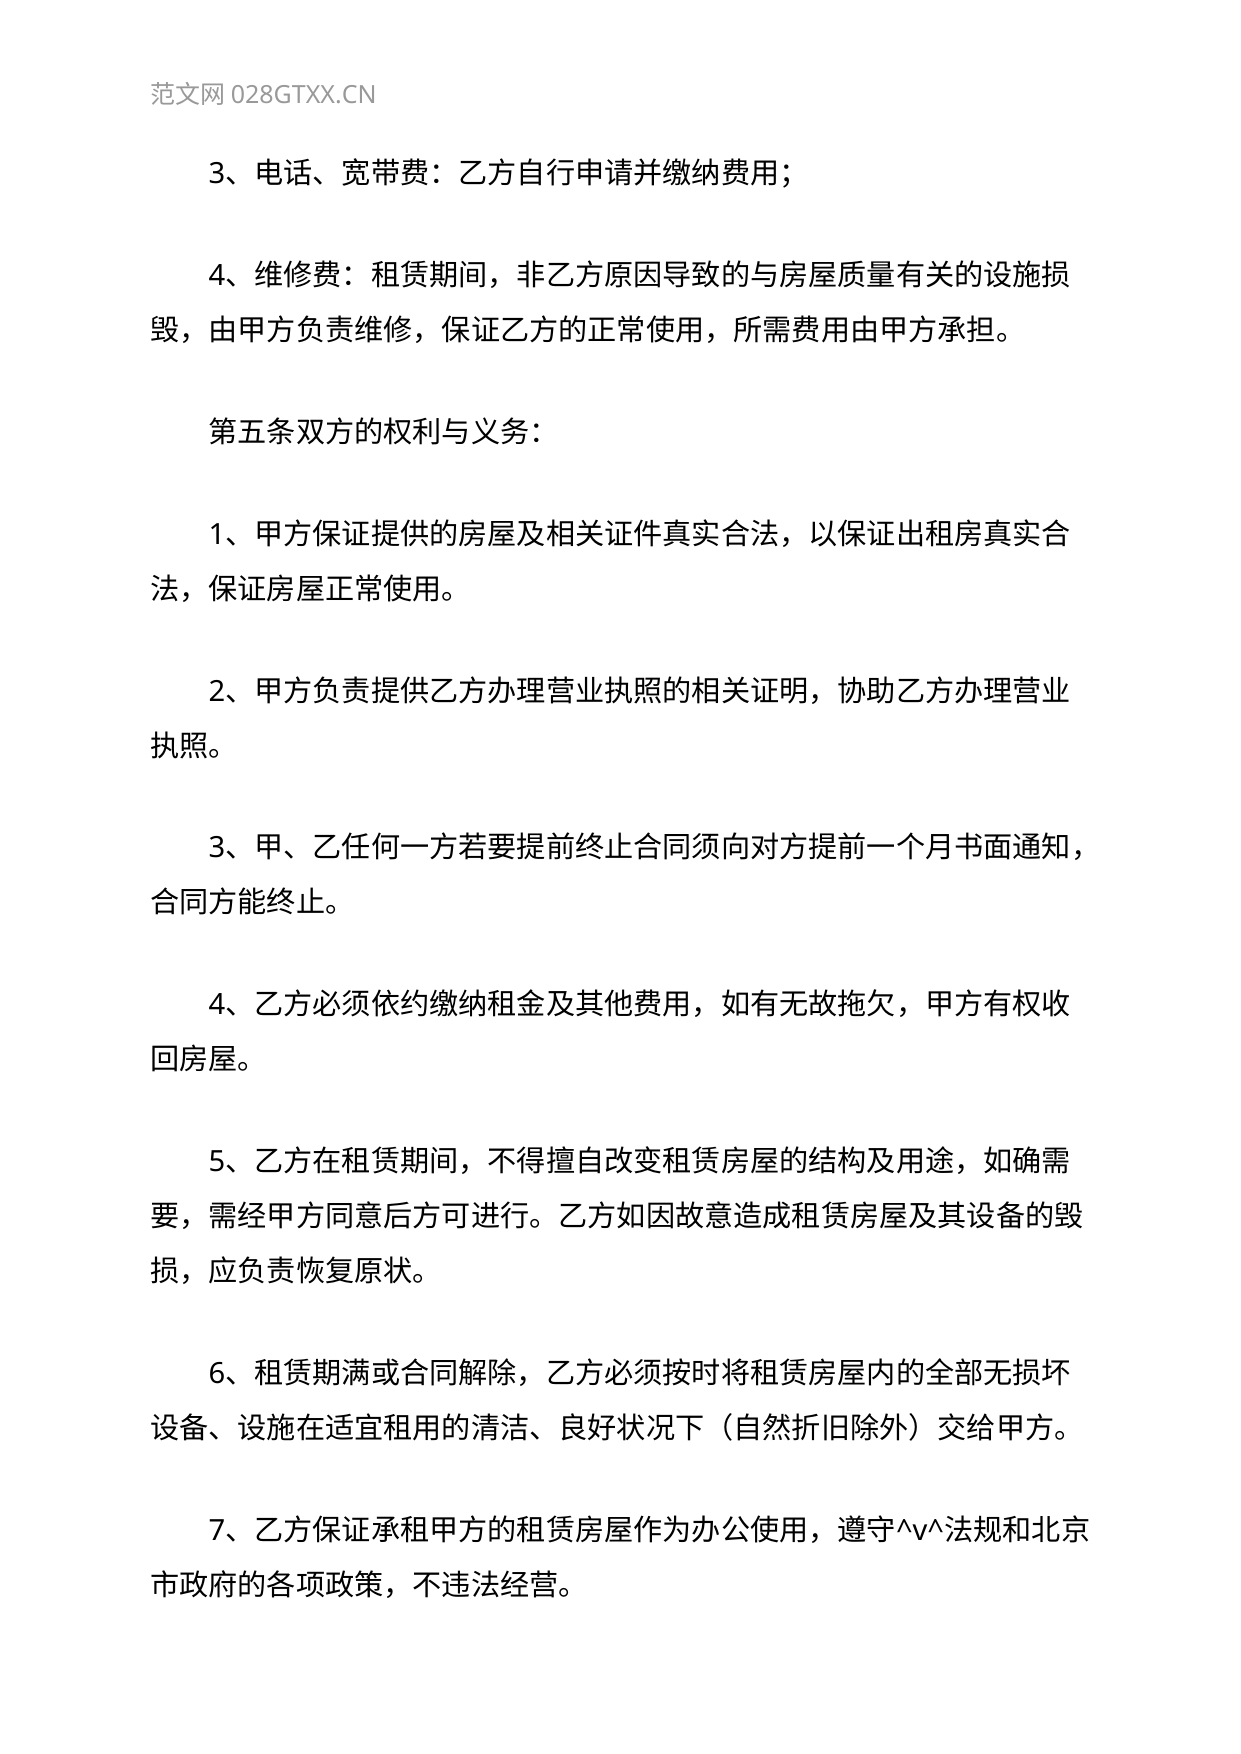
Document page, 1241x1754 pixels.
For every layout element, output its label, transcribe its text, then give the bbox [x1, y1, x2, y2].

text 7、乙方保证承租甲方的租赁房屋作为办公使用，遵守^v^法规和北京市政府的各项政策，不违法经营。 [150, 1506, 1090, 1603]
text 3、电话、宽带费：乙方自行申请并缴纳费用； [150, 150, 1090, 192]
text 6、租赁期满或合同解除，乙方必须按时将租赁房屋内的全部无损坏设备、设施在适宜租用的清洁、良好状况下（自然折旧除外）交给甲方。 [150, 1349, 1090, 1447]
text 4、维修费：租赁期间，非乙方原因导致的与房屋质量有关的设施损毁，由甲方负责维修，保证乙方的正常使用，所需费用由甲方承担。 [150, 252, 1090, 349]
text 第五条双方的权利与义务： [150, 409, 1090, 451]
text 1、甲方保证提供的房屋及相关证件真实合法，以保证出租房真实合法，保证房屋正常使用。 [150, 511, 1090, 608]
text 5、乙方在租赁期间，不得擅自改变租赁房屋的结构及用途，如确需要，需经甲方同意后方可进行。乙方如因故意造成租赁房屋及其设备的毁损，应负责恢复原状。 [150, 1138, 1090, 1290]
text 2、甲方负责提供乙方办理营业执照的相关证明，协助乙方办理营业执照。 [150, 667, 1090, 764]
text 3、甲、乙任何一方若要提前终止合同须向对方提前一个月书面通知，合同方能终止。 [150, 824, 1090, 921]
text 4、乙方必须依约缴纳租金及其他费用，如有无故拖欠，甲方有权收回房屋。 [150, 981, 1090, 1078]
